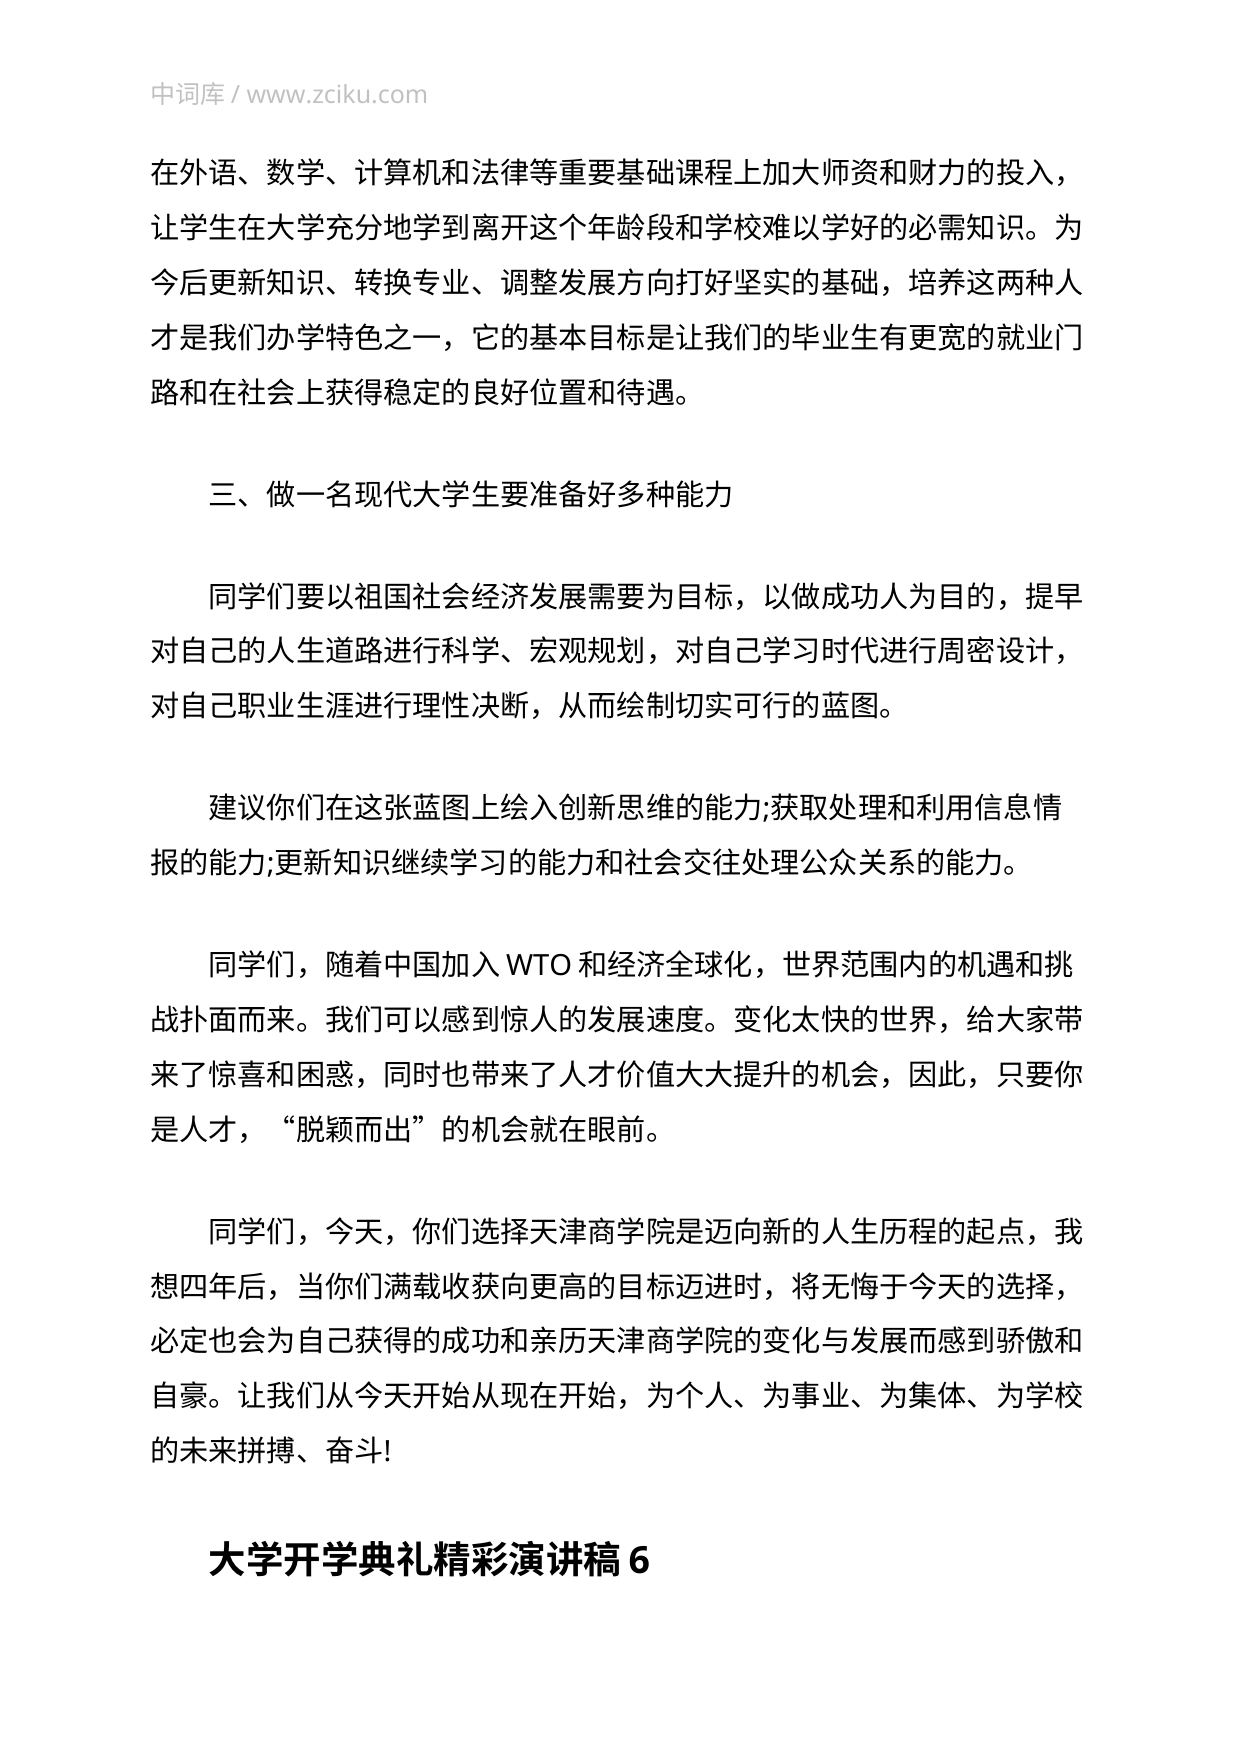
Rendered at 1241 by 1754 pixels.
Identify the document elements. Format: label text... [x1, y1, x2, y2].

text 同学们，随着中国加入WTO和经济全球化，世界范围内的机遇和挑战扑面而来。我们可以感到惊人的发展速度。变化太快的世界，给大家带来了惊喜和困惑，同时也带来了人才价值大大提升的机会，因此，只要你是人才，“脱颖而出”的机会就在眼前。 [150, 942, 1090, 1149]
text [150, 150, 1090, 412]
text 同学们，今天，你们选择天津商学院是迈向新的人生历程的起点，我想四年后，当你们满载收获向更高的目标迈进时，将无悔于今天的选择，必定也会为自己获得的成功和亲历天津商学院的变化与发展而感到骄傲和自豪。让我们从今天开始从现在开始，为个人、为事业、为集体、为学校的未来拼搏、奋斗! [150, 1208, 1090, 1470]
text 建议你们在这张蓝图上绘入创新思维的能力;获取处理和利用信息情报的能力;更新知识继续学习的能力和社会交往处理公众关系的能力。 [150, 785, 1090, 882]
text 同学们要以祖国社会经济发展需要为目标，以做成功人为目的，提早对自己的人生道路进行科学、宏观规划，对自己学习时代进行周密设计，对自己职业生涯进行理性决断，从而绘制切实可行的蓝图。 [150, 573, 1090, 725]
text 大学开学典礼精彩演讲稿6 [150, 1530, 1090, 1584]
text 三、做一名现代大学生要准备好多种能力 [150, 471, 1090, 514]
